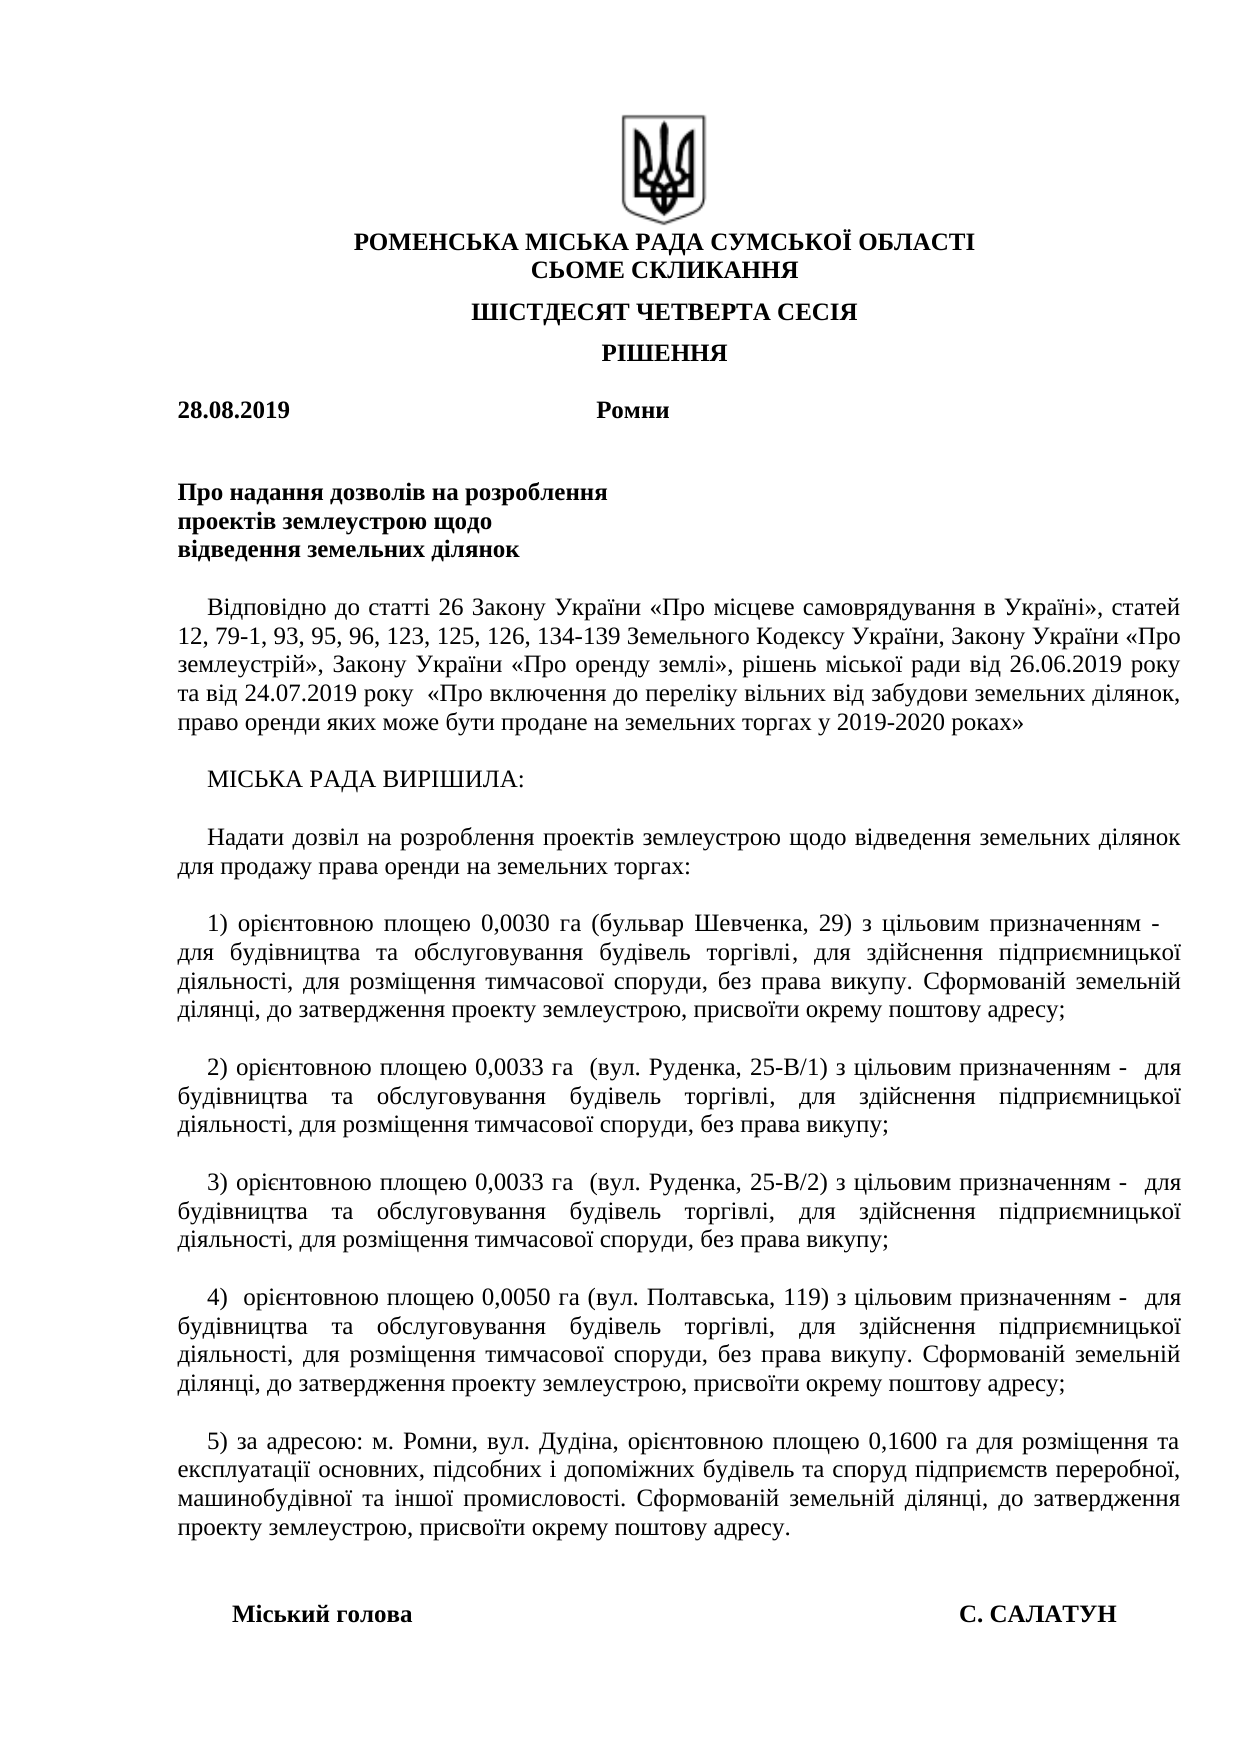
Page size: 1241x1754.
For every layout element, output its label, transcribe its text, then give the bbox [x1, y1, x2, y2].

text Міський голова С. САЛАТУН [177, 1599, 1181, 1627]
text РОМЕНСЬКА МІСЬКА РАДА СУМСЬКОЇ ОБЛАСТІ [148, 227, 1181, 255]
text відведення земельних ділянок [177, 534, 1181, 563]
text 1) орієнтовною площею 0,0030 га (бульвар Шевченка, 29) з цільовим призначенням - для будівництва та обслуговування будівель торгівлі, для здійснення підприємницької діяльності, для розміщення тимчасової споруди, без права викупу. Сформованій земельній ділянці, до затвердження проекту землеустрою, присвоїти окрему поштову адресу; [177, 908, 1181, 1023]
text СЬОМЕ СКЛИКАННЯ [148, 255, 1181, 284]
text 28.08.2019 Ромни [148, 395, 1181, 424]
text 4) орієнтовною площею 0,0050 га (вул. Полтавська, 119) з цільовим призначенням - для будівництва та обслуговування будівель торгівлі, для здійснення підприємницької діяльності, для розміщення тимчасової споруди, без права викупу. Сформованій земельній ділянці, до затвердження проекту землеустрою, присвоїти окрему поштову адресу; [177, 1282, 1181, 1397]
text 5) за адресою: м. Ромни, вул. Дудіна, орієнтовною площею 0,1600 га для розміщення та експлуатації основних, підсобних і допоміжних будівель та споруд підприємств переробної, машинобудівної та іншої промисловості. Сформованій земельній ділянці, до затвердження проекту землеустрою, присвоїти окрему поштову адресу. [177, 1426, 1181, 1541]
picture [619, 112, 710, 227]
text Про надання дозволів на розроблення [177, 477, 1181, 506]
subtitle РІШЕННЯ [148, 338, 1181, 367]
text Надати дозвіл на розроблення проектів землеустрою щодо відведення земельних ділянок для продажу права оренди на земельних торгах: [177, 822, 1181, 879]
subtitle ШІСТДЕСЯТ ЧЕТВЕРТА СЕСІЯ [148, 297, 1181, 325]
text 2) орієнтовною площею 0,0033 га (вул. Руденка, 25-В/1) з цільовим призначенням - для будівництва та обслуговування будівель торгівлі, для здійснення підприємницької діяльності, для розміщення тимчасової споруди, без права викупу; [177, 1052, 1181, 1138]
text проектів землеустрою щодо [177, 506, 1181, 534]
text МІСЬКА РАДА ВИРІШИЛА: [177, 764, 1181, 793]
text Відповідно до статті 26 Закону України «Про місцеве самоврядування в Україні», статей 12, 79-1, 93, 95, 96, 123, 125, 126, 134-139 Земельного Кодексу України, Закону України «Про землеустрій», Закону України «Про оренду землі», рішень міської ради від 26.06.2019 року та від 24.07.2019 року «Про включення до переліку вільних від забудови земельних ділянок, право оренди яких може бути продане на земельних торгах у 2019-2020 роках» [177, 592, 1181, 736]
text 3) орієнтовною площею 0,0033 га (вул. Руденка, 25-В/2) з цільовим призначенням - для будівництва та обслуговування будівель торгівлі, для здійснення підприємницької діяльності, для розміщення тимчасової споруди, без права викупу; [177, 1167, 1181, 1253]
